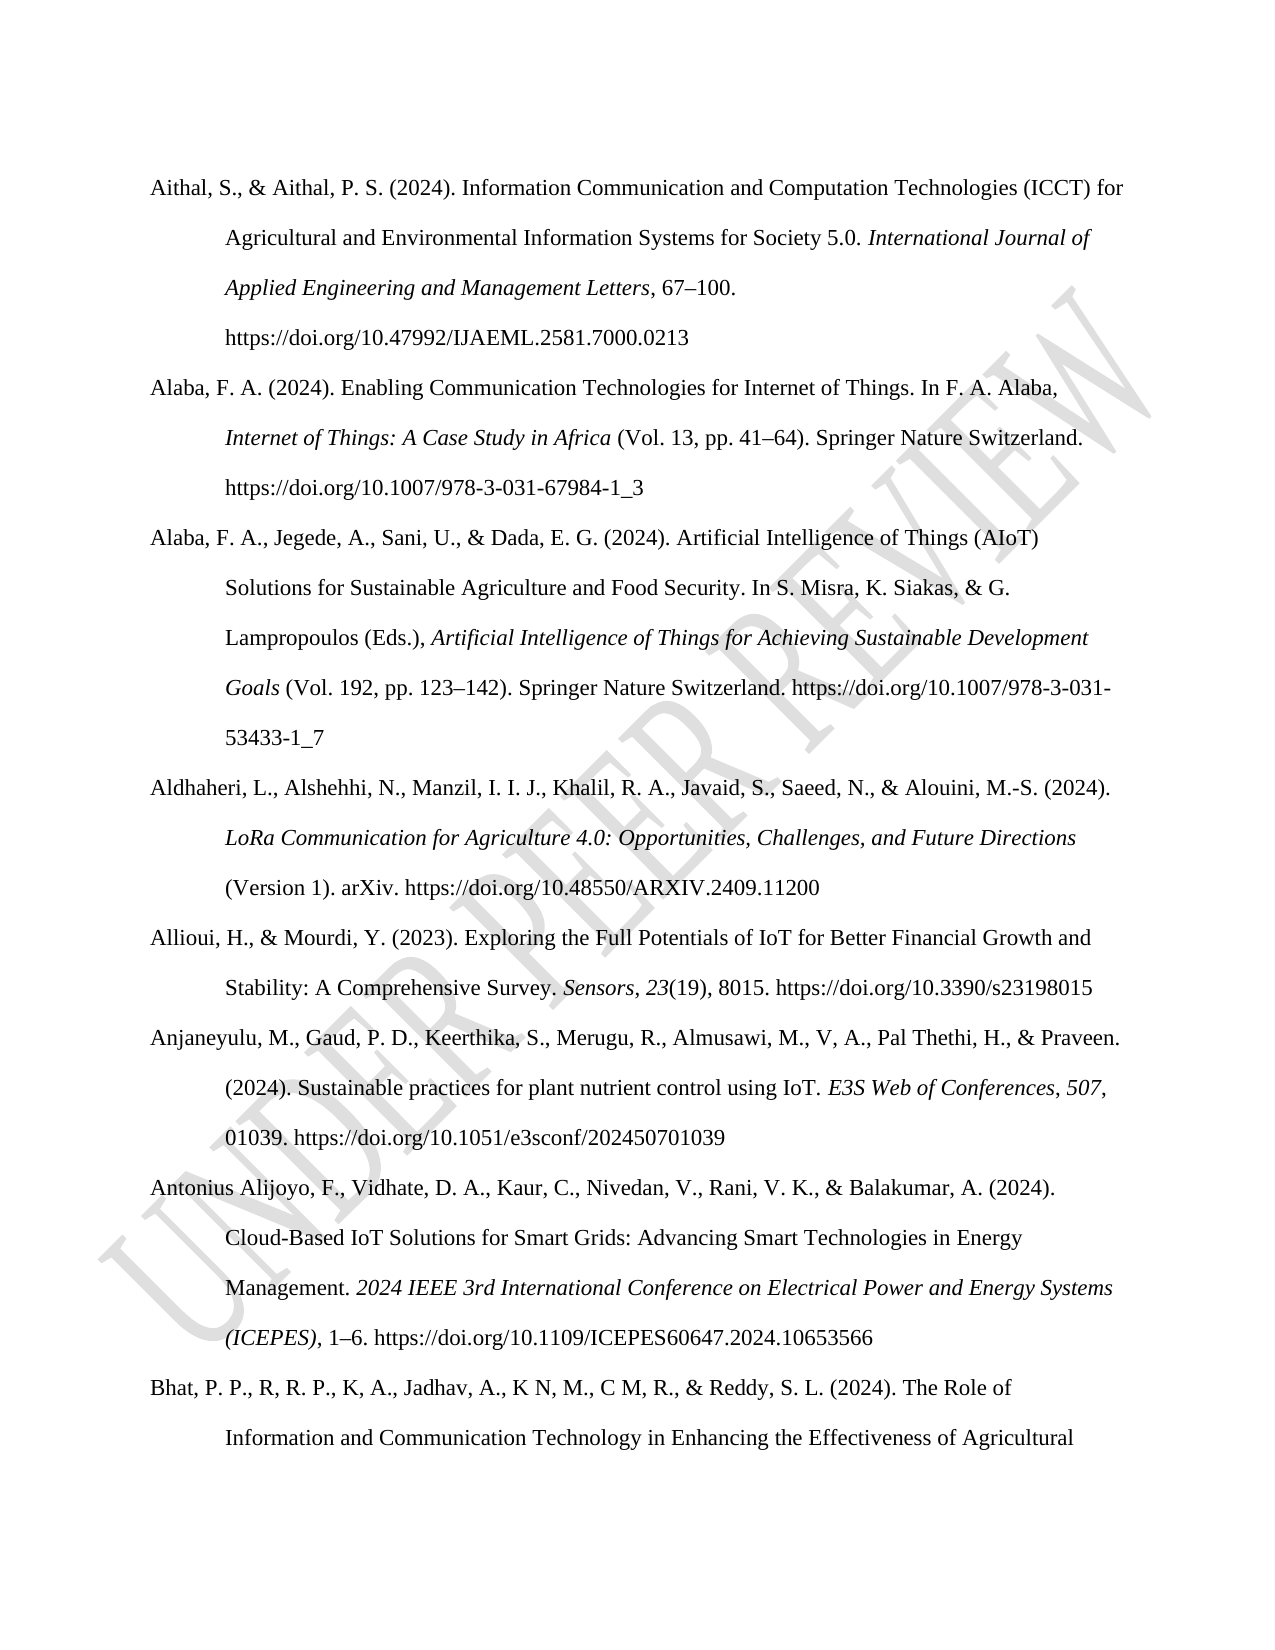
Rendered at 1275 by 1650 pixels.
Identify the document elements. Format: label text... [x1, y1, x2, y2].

text Allioui, H., & Mourdi, Y. (2023). Exploring the Full Potentials of IoT for Better Financial Growth and Stability: A Comprehensive Survey. Sensors, 23(19), 8015. https://doi.org/10.3390/s23198015 [150, 900, 1125, 1000]
text Anjaneyulu, M., Gaud, P. D., Keerthika, S., Merugu, R., Almusawi, M., V, A., Pal Thethi, H., & Praveen. (2024). Sustainable practices for plant nutrient control using IoT. E3S Web of Conferences, 507, 01039. https://doi.org/10.1051/e3sconf/202450701039 [150, 1000, 1125, 1150]
text Aldhaheri, L., Alshehhi, N., Manzil, I. I. J., Khalil, R. A., Javaid, S., Saeed, N., & Alouini, M.-S. (2024). LoRa Communication for Agriculture 4.0: Opportunities, Challenges, and Future Directions (Version 1). arXiv. https://doi.org/10.48550/ARXIV.2409.11200 [150, 750, 1125, 900]
text Antonius Alijoyo, F., Vidhate, D. A., Kaur, C., Nivedan, V., Rani, V. K., & Balakumar, A. (2024). Cloud-Based IoT Solutions for Smart Grids: Advancing Smart Technologies in Energy Management. 2024 IEEE 3rd International Conference on Electrical Power and Energy Systems (ICEPES), 1–6. https://doi.org/10.1109/ICEPES60647.2024.10653566 [150, 1150, 1125, 1350]
text Aithal, S., & Aithal, P. S. (2024). Information Communication and Computation Technologies (ICCT) for Agricultural and Environmental Information Systems for Society 5.0. International Journal of Applied Engineering and Management Letters, 67–100. https://doi.org/10.47992/IJAEML.2581.7000.0213 [150, 150, 1125, 350]
text Alaba, F. A., Jegede, A., Sani, U., & Dada, E. G. (2024). Artificial Intelligence of Things (AIoT) Solutions for Sustainable Agriculture and Food Security. In S. Misra, K. Siakas, & G. Lampropoulos (Eds.), Artificial Intelligence of Things for Achieving Sustainable Development Goals (Vol. 192, pp. 123–142). Springer Nature Switzerland. https://doi.org/10.1007/978-3-031-53433-1_7 [150, 500, 1125, 750]
text Alaba, F. A. (2024). Enabling Communication Technologies for Internet of Things. In F. A. Alaba, Internet of Things: A Case Study in Africa (Vol. 13, pp. 41–64). Springer Nature Switzerland. https://doi.org/10.1007/978-3-031-67984-1_3 [150, 350, 1125, 500]
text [150, 1350, 1125, 1450]
